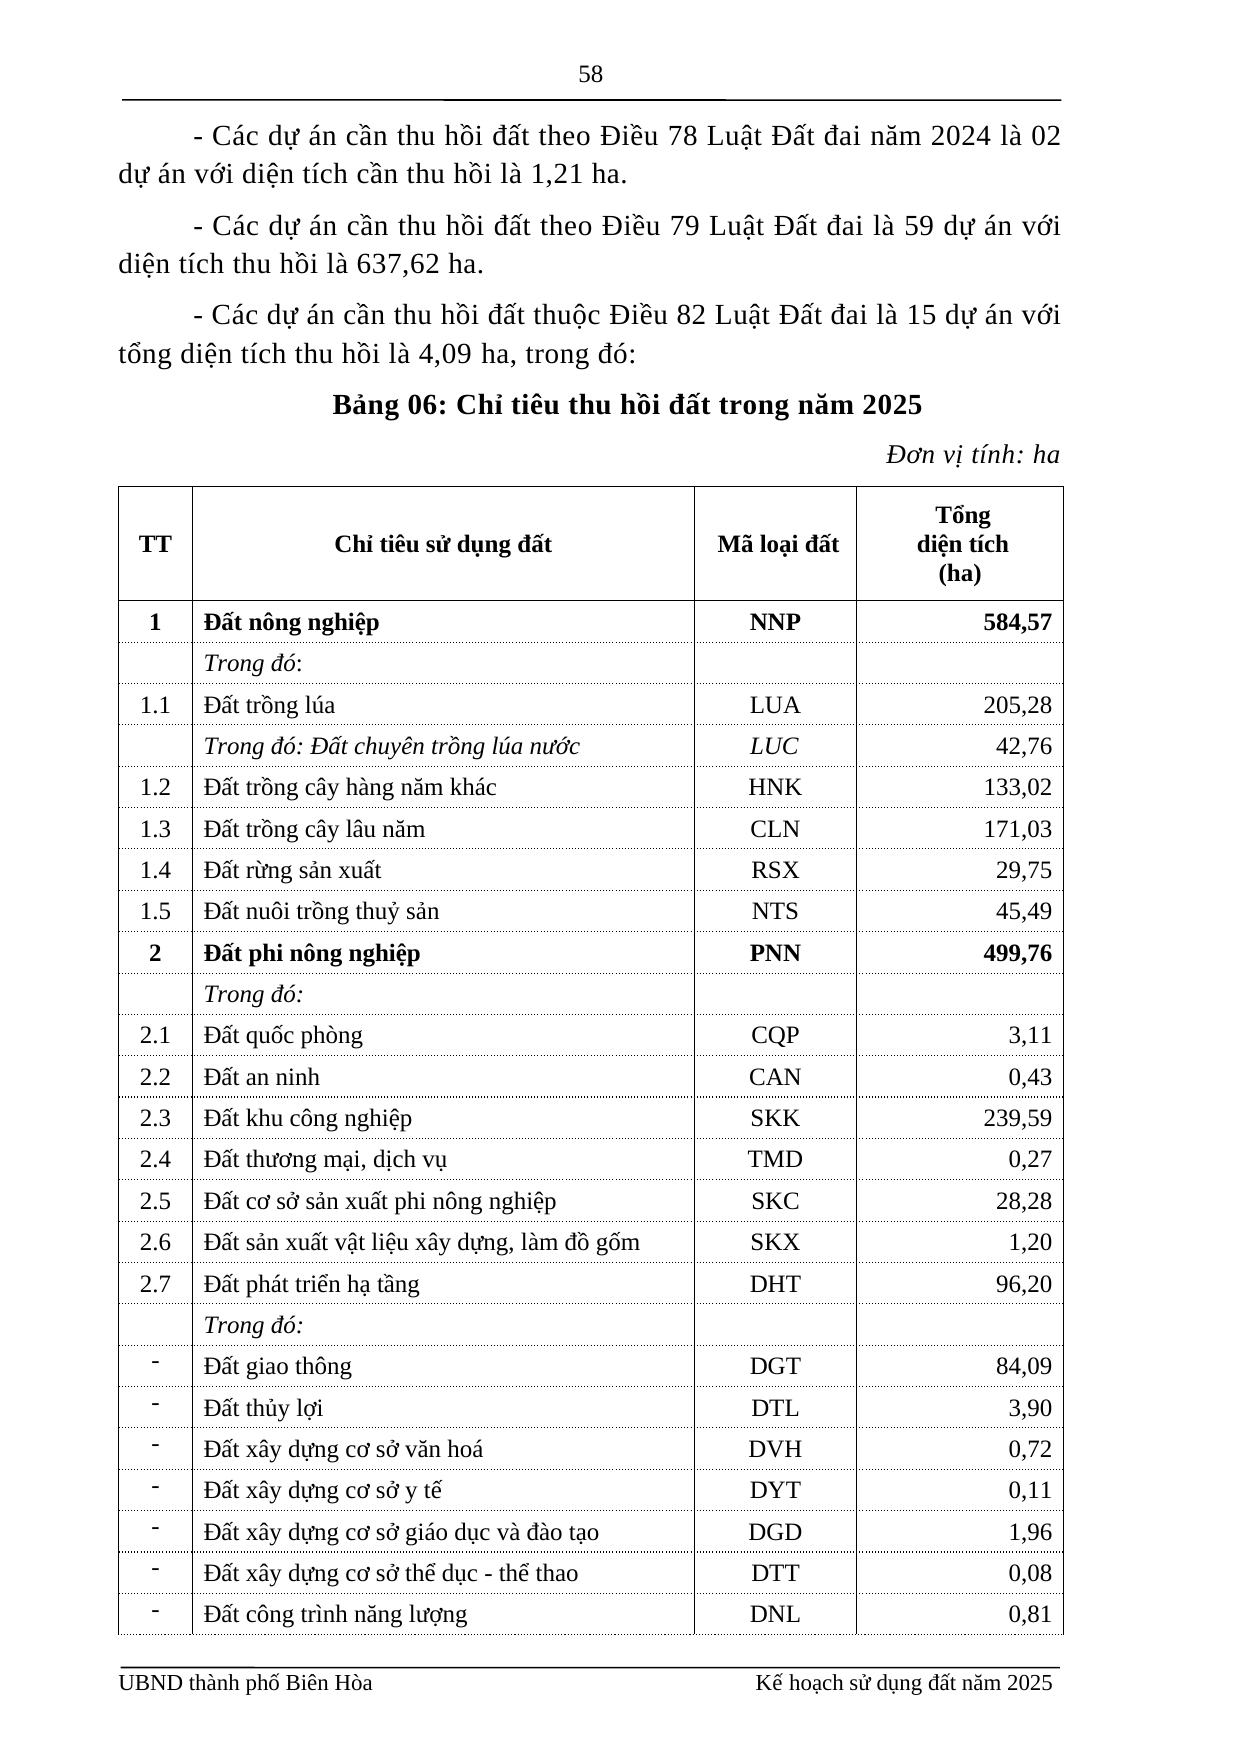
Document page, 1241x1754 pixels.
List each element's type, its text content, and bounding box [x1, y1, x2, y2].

table_cell Đất trồng lúa [193, 683, 694, 724]
table_cell Đất sản xuất vật liệu xây dựng, làm đồ gốm [193, 1221, 694, 1262]
table_cell 1,20 [857, 1221, 1063, 1262]
table_cell DVH [695, 1427, 856, 1469]
table_cell [119, 973, 192, 1014]
table_cell Đất xây dựng cơ sở thể dục - thể thao [193, 1551, 694, 1593]
table_cell CAN [695, 1055, 856, 1096]
table_cell DGT [695, 1345, 856, 1386]
table_cell 171,03 [857, 807, 1063, 848]
table_cell 0,43 [857, 1055, 1063, 1096]
table_cell NNP [695, 601, 856, 642]
table_cell DHT [695, 1262, 856, 1303]
table_cell Đất phát triển hạ tầng [193, 1262, 694, 1303]
table_cell [695, 973, 856, 1014]
table_cell 45,49 [857, 890, 1063, 931]
table_cell Đất thương mại, dịch vụ [193, 1138, 694, 1179]
table_cell SKK [695, 1096, 856, 1138]
table_cell DTL [695, 1386, 856, 1427]
table_header Mã loại đất [695, 487, 856, 600]
table_cell 133,02 [857, 766, 1063, 807]
table_cell 2.6 [119, 1221, 192, 1262]
table_cell 0,11 [857, 1469, 1063, 1510]
table_cell Đất công trình năng lượng [193, 1593, 694, 1634]
table_header TT [119, 487, 192, 600]
table_cell [119, 1303, 192, 1344]
table_header Tổng diện tích (ha) [857, 487, 1063, 600]
table_cell DTT [695, 1551, 856, 1593]
table_cell 42,76 [857, 724, 1063, 766]
table_cell - [119, 1427, 192, 1469]
table_cell 1 [119, 601, 192, 642]
table_cell DNL [695, 1593, 856, 1634]
table_cell [695, 642, 856, 683]
table_cell SKC [695, 1179, 856, 1221]
table_cell 1.1 [119, 683, 192, 724]
table_cell 2.1 [119, 1014, 192, 1055]
table_cell Đất xây dựng cơ sở giáo dục và đào tạo [193, 1510, 694, 1551]
table_cell Đất phi nông nghiệp [193, 931, 694, 972]
table_cell 2.4 [119, 1138, 192, 1179]
table_cell [857, 642, 1063, 683]
table_cell 1.3 [119, 807, 192, 848]
table_cell Trong đó: [193, 1303, 694, 1344]
table_cell 1,96 [857, 1510, 1063, 1551]
table_cell 84,09 [857, 1345, 1063, 1386]
table_cell 0,72 [857, 1427, 1063, 1469]
table_cell Đất rừng sản xuất [193, 848, 694, 890]
table_cell [119, 642, 192, 683]
table_cell [857, 1303, 1063, 1344]
table_cell DYT [695, 1469, 856, 1510]
table_cell SKX [695, 1221, 856, 1262]
table_cell Đất cơ sở sản xuất phi nông nghiệp [193, 1179, 694, 1221]
table_cell HNK [695, 766, 856, 807]
table_cell - [119, 1593, 192, 1634]
table_cell CQP [695, 1014, 856, 1055]
table_cell 205,28 [857, 683, 1063, 724]
table_cell NTS [695, 890, 856, 931]
text Bảng 06: Chỉ tiêu thu hồi đất trong năm 2025 [118, 387, 1063, 420]
table_cell PNN [695, 931, 856, 972]
table_cell - [119, 1551, 192, 1593]
table_cell - [119, 1386, 192, 1427]
table_cell 0,08 [857, 1551, 1063, 1593]
table_cell Đất quốc phòng [193, 1014, 694, 1055]
text - Các dự án cần thu hồi đất thuộc Điều 82 Luật Đất đai là 15 dự án với tổng diện tích thu hồi là 4,09 ha, trong đó: [118, 297, 1063, 369]
table_cell LUC [695, 724, 856, 766]
table_cell 2.5 [119, 1179, 192, 1221]
table_cell 239,59 [857, 1096, 1063, 1138]
table_cell [119, 724, 192, 766]
table_cell TMD [695, 1138, 856, 1179]
table_cell 1.2 [119, 766, 192, 807]
table_cell 584,57 [857, 601, 1063, 642]
table_cell Trong đó: Đất chuyên trồng lúa nước [193, 724, 694, 766]
table_cell - [119, 1345, 192, 1386]
table_cell Đất xây dựng cơ sở văn hoá [193, 1427, 694, 1469]
table_cell Đất nông nghiệp [193, 601, 694, 642]
table_cell Đất trồng cây hàng năm khác [193, 766, 694, 807]
table_cell Trong đó: [193, 642, 694, 683]
table_cell Đất trồng cây lâu năm [193, 807, 694, 848]
table_cell LUA [695, 683, 856, 724]
text - Các dự án cần thu hồi đất theo Điều 78 Luật Đất đai năm 2024 là 02 dự án với diện tích cần thu hồi là 1,21 ha. [118, 118, 1063, 190]
table_cell [695, 1303, 856, 1344]
table_cell 28,28 [857, 1179, 1063, 1221]
table_cell - [119, 1469, 192, 1510]
table_cell Trong đó: [193, 973, 694, 1014]
table_cell Đất giao thông [193, 1345, 694, 1386]
table_cell DGD [695, 1510, 856, 1551]
table_cell 96,20 [857, 1262, 1063, 1303]
table_cell Đất khu công nghiệp [193, 1096, 694, 1138]
table_cell [857, 973, 1063, 1014]
table_cell Đất xây dựng cơ sở y tế [193, 1469, 694, 1510]
table_cell Đất an ninh [193, 1055, 694, 1096]
table_cell Đất thủy lợi [193, 1386, 694, 1427]
table_header Chỉ tiêu sử dụng đất [193, 487, 694, 600]
table_cell 499,76 [857, 931, 1063, 972]
table_cell - [119, 1510, 192, 1551]
table_cell 2 [119, 931, 192, 972]
text - Các dự án cần thu hồi đất theo Điều 79 Luật Đất đai là 59 dự án với diện tích thu hồi là 637,62 ha. [118, 208, 1063, 280]
table_cell 29,75 [857, 848, 1063, 890]
table_cell 2.7 [119, 1262, 192, 1303]
table_cell 2.3 [119, 1096, 192, 1138]
text Đơn vị tính: ha [118, 438, 1063, 469]
table_cell CLN [695, 807, 856, 848]
table_cell 1.4 [119, 848, 192, 890]
table_cell 0,81 [857, 1593, 1063, 1634]
table_cell Đất nuôi trồng thuỷ sản [193, 890, 694, 931]
table_cell 2.2 [119, 1055, 192, 1096]
table_cell 3,11 [857, 1014, 1063, 1055]
table_cell 1.5 [119, 890, 192, 931]
table_cell 0,27 [857, 1138, 1063, 1179]
table_cell 3,90 [857, 1386, 1063, 1427]
table_cell RSX [695, 848, 856, 890]
